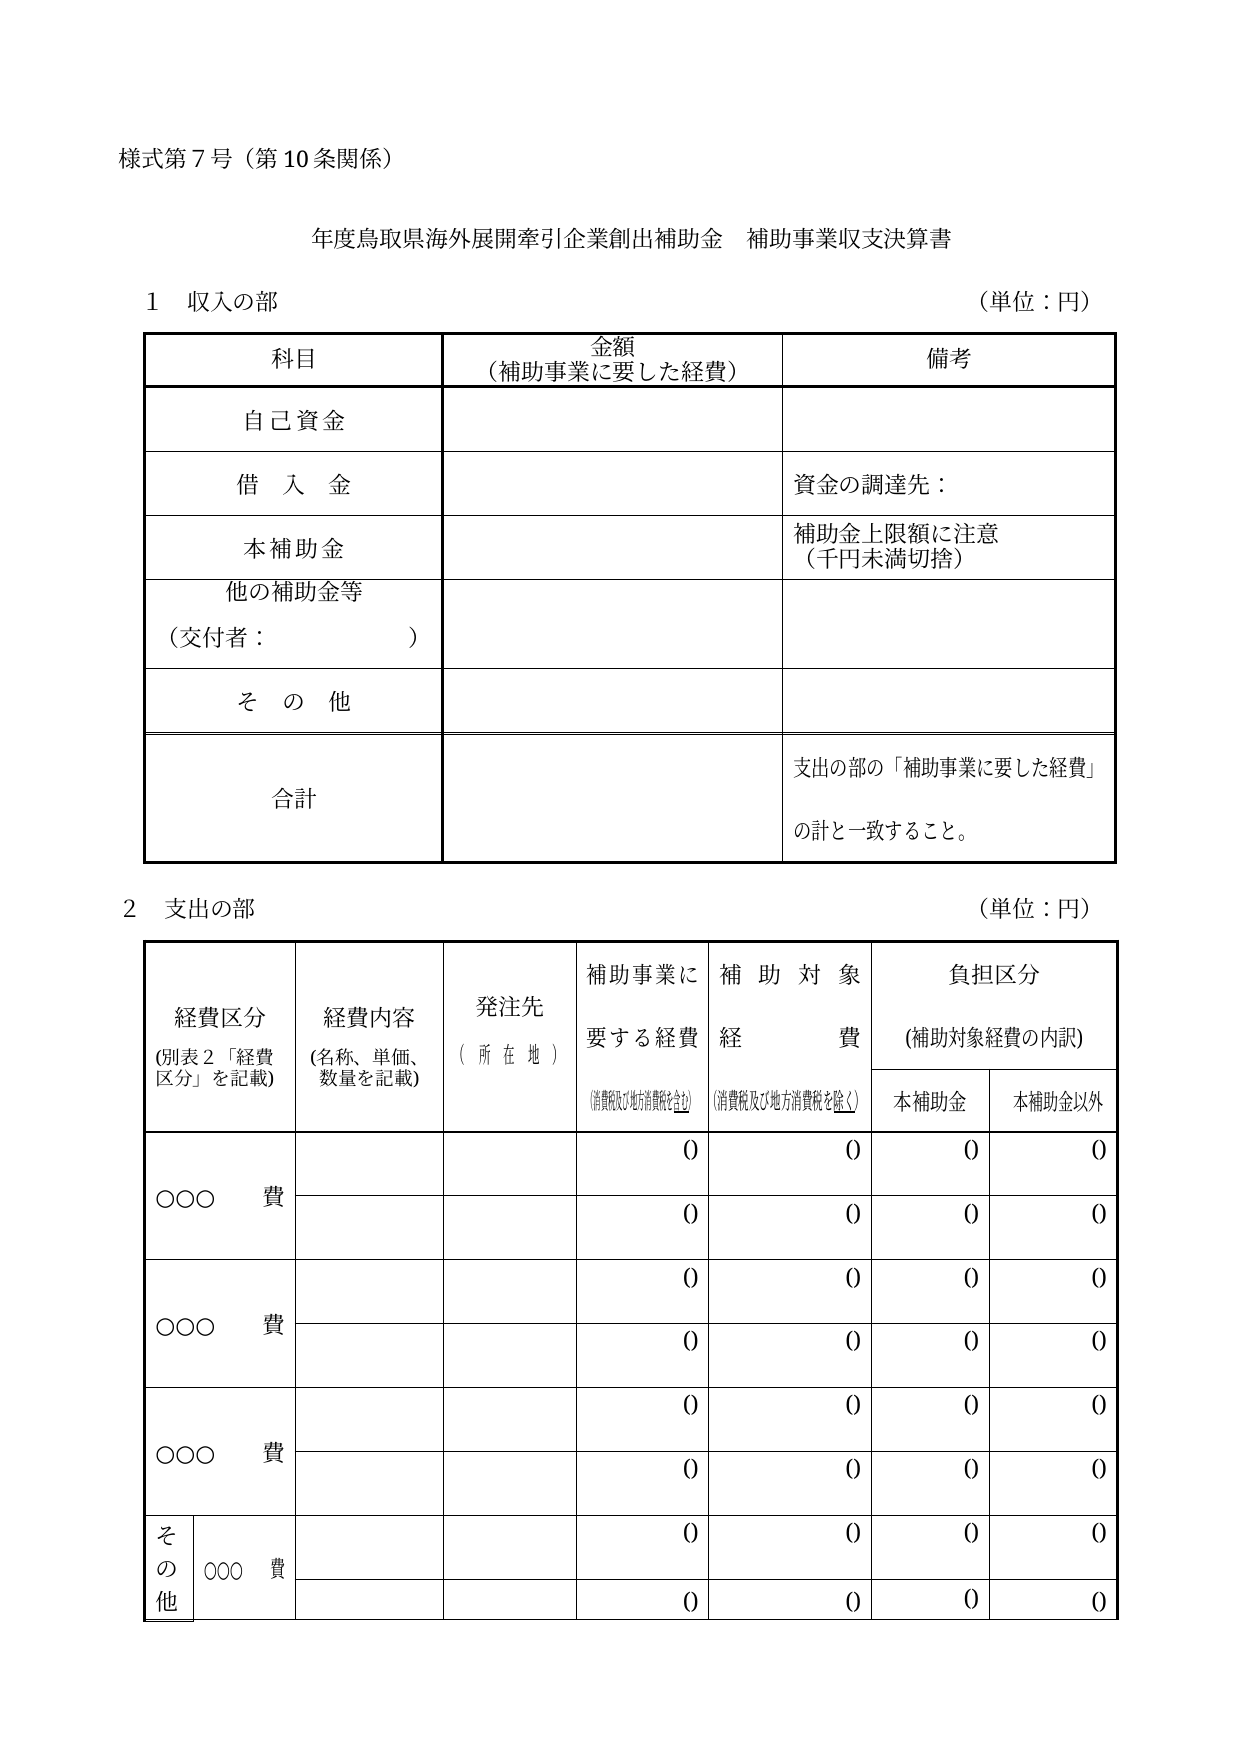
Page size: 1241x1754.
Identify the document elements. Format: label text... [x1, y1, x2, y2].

table_cell () [990, 1196, 1116, 1259]
table_cell [444, 1580, 576, 1619]
table_cell [444, 735, 782, 861]
table_cell ○○○費 [146, 1260, 295, 1387]
table_cell [444, 1388, 576, 1451]
table_cell 補助金上限額に注意 （千円未満切捨） [783, 516, 1114, 579]
text ２ 支出の部 （単位：円） [118, 877, 1122, 939]
table_cell () [990, 1388, 1116, 1451]
subtitle 様式第７号（第10条関係） [118, 142, 1122, 175]
table_cell () [709, 1452, 871, 1515]
table_header 備考 [783, 335, 1114, 385]
table_cell [783, 669, 1114, 732]
table_cell () [577, 1516, 708, 1579]
table_cell () [990, 1452, 1116, 1515]
table_header 経費区分 (別表２「経費区分」を記載) [146, 943, 295, 1131]
table_header 金額 （補助事業に要した経費） [444, 335, 782, 385]
table_cell 資金の調達先： [783, 452, 1114, 515]
table_cell [296, 1196, 443, 1259]
table_cell 本補助金 [872, 1070, 989, 1131]
table_cell () [872, 1516, 989, 1579]
table_header 経費内容 (名称、単価、数量を記載) [296, 943, 443, 1131]
table_cell () [577, 1388, 708, 1451]
table_cell [296, 1580, 443, 1619]
table_cell () [577, 1580, 708, 1619]
table_cell () [709, 1196, 871, 1259]
table_cell [444, 580, 782, 668]
table_cell [444, 388, 782, 451]
table_cell [783, 580, 1114, 668]
table_cell () [872, 1260, 989, 1323]
table_header 補助対象 経費 （消費税及び地方消費税を除く） [709, 943, 871, 1131]
table_cell () [872, 1133, 989, 1195]
table_cell [444, 1196, 576, 1259]
table_header 科目 [146, 335, 441, 385]
table_cell [783, 388, 1114, 451]
table_header 負担区分 (補助対象経費の内訳) [872, 943, 1116, 1068]
table_cell () [872, 1388, 989, 1451]
table_cell [296, 1452, 443, 1515]
table_cell () [577, 1324, 708, 1387]
table_cell [444, 1452, 576, 1515]
table_header 発注先 （所在地） [444, 943, 576, 1131]
table_cell [296, 1516, 443, 1579]
table_cell 本補助金 [146, 516, 441, 579]
table_cell 合計 [146, 735, 441, 861]
table_cell () [990, 1324, 1116, 1387]
table_cell () [872, 1452, 989, 1515]
table_cell () [709, 1388, 871, 1451]
table_cell そ の 他 [146, 669, 441, 732]
text 年度鳥取県海外展開牽引企業創出補助金 補助事業収支決算書 [118, 206, 1122, 269]
table_cell () [709, 1324, 871, 1387]
table_cell ○○○費 [146, 1133, 295, 1259]
table_cell [444, 452, 782, 515]
table_cell () [577, 1196, 708, 1259]
table_cell [444, 1260, 576, 1323]
table_cell ○○○費 [146, 1388, 295, 1515]
table_cell () [709, 1260, 871, 1323]
table_cell [444, 1324, 576, 1387]
table_cell () [709, 1580, 871, 1619]
table_cell [444, 1133, 576, 1195]
table_cell () [709, 1516, 871, 1579]
table_cell () [709, 1133, 871, 1195]
table_cell [296, 1260, 443, 1323]
table_cell [444, 1516, 576, 1579]
table_cell () [577, 1452, 708, 1515]
table_cell その他の経費 [146, 1516, 193, 1619]
table_cell () [577, 1133, 708, 1195]
table_header 補助事業に 要する経費 （消費税及び地方消費税を含む） [577, 943, 708, 1131]
table_cell 本補助金以外 [990, 1070, 1116, 1131]
table_cell ○○○費 [194, 1516, 295, 1619]
table_cell () [872, 1196, 989, 1259]
table_cell () [990, 1580, 1116, 1619]
table_cell 他の補助金等 （交付者： ） [146, 580, 441, 668]
table_cell 借 入 金 [146, 452, 441, 515]
table_cell () [990, 1133, 1116, 1195]
table_cell 自己資金 [146, 388, 441, 451]
table_cell () [577, 1260, 708, 1323]
table_cell 支出の部の「補助事業に要した経費」の計と一致すること。 [783, 735, 1114, 861]
table_cell [296, 1324, 443, 1387]
table_cell [444, 669, 782, 732]
table_cell () [872, 1324, 989, 1387]
table_cell [296, 1133, 443, 1195]
table_cell () [990, 1516, 1116, 1579]
text １ 収入の部 （単位：円） [118, 269, 1122, 332]
table_cell [444, 516, 782, 579]
table_cell [296, 1388, 443, 1451]
table_cell () [990, 1260, 1116, 1323]
table_cell () [872, 1580, 989, 1619]
